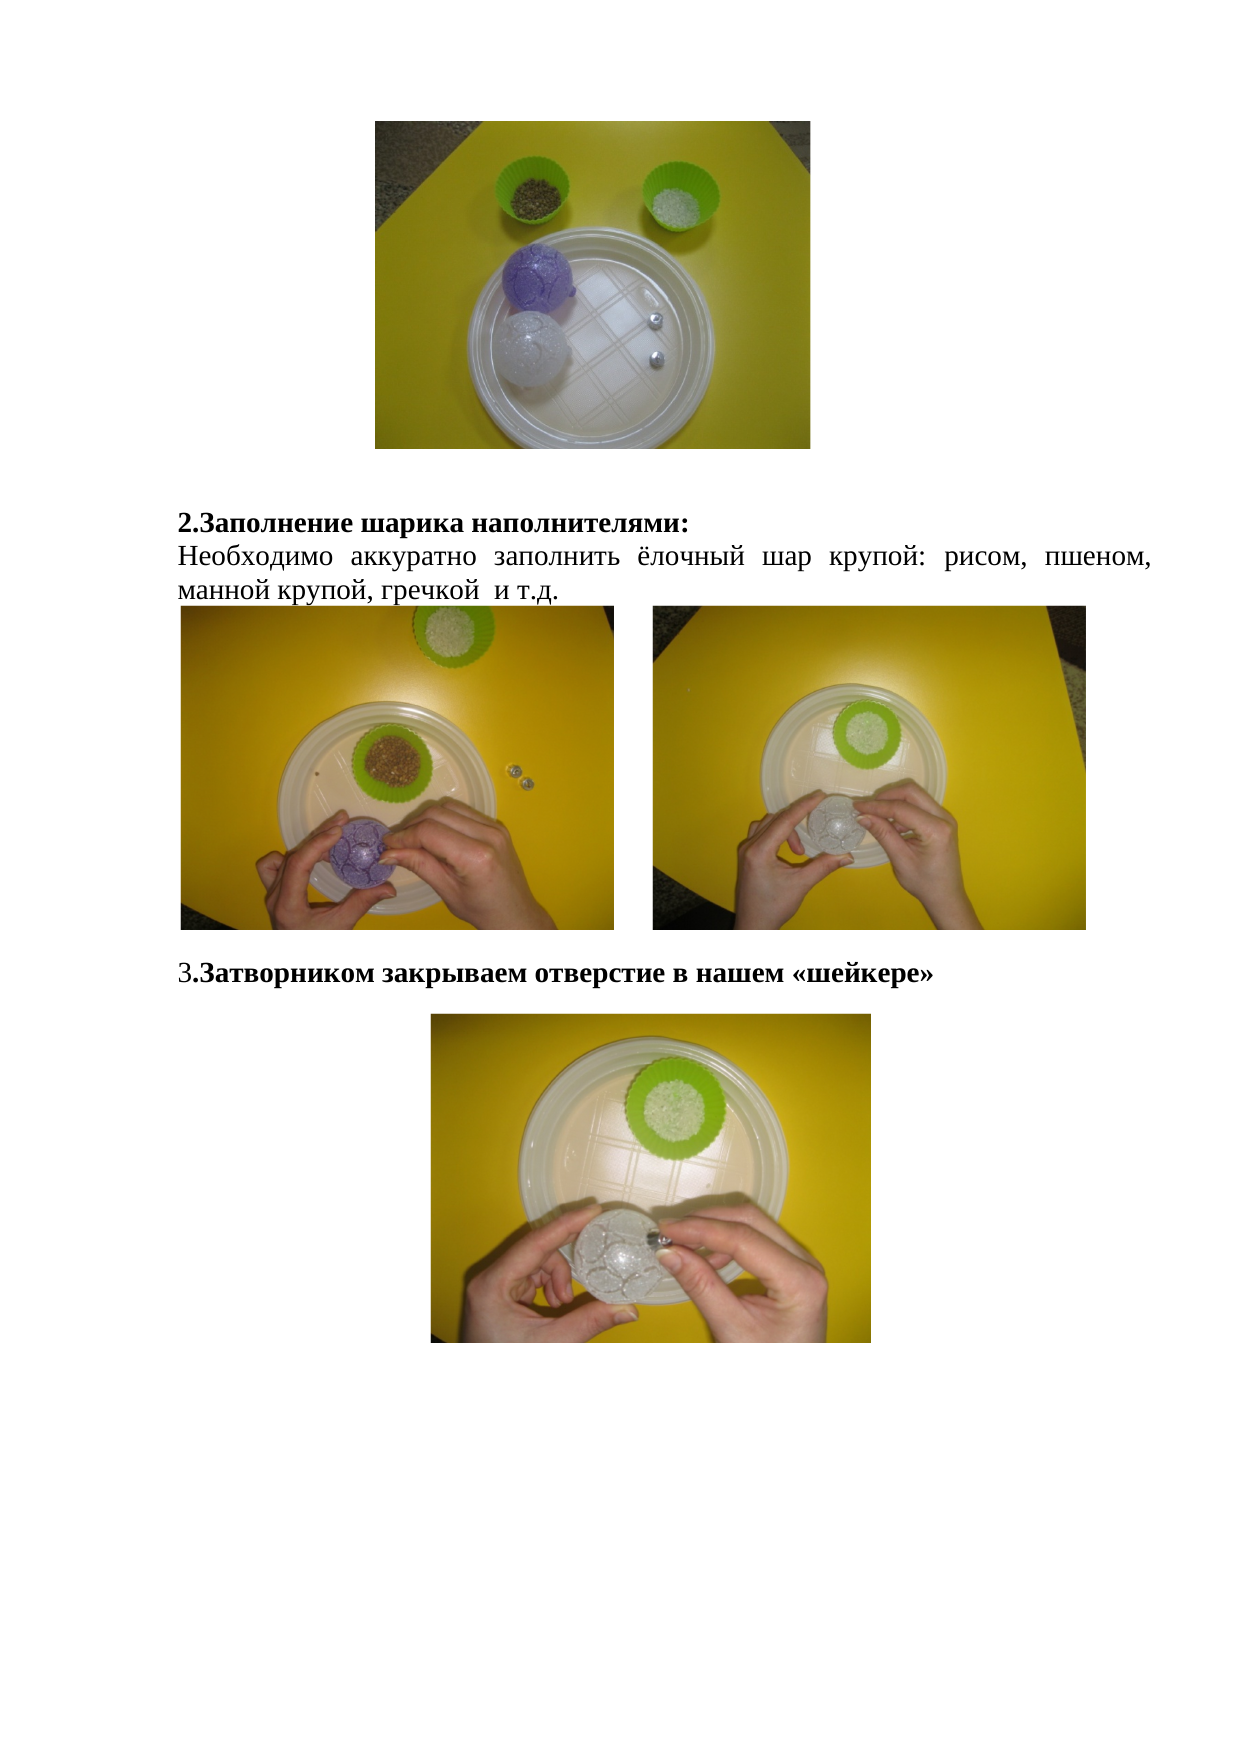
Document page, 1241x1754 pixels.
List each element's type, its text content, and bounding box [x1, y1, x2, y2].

picture [653, 606, 1085, 930]
text 2.Заполнение шарика наполнителями: [177, 505, 1152, 538]
picture [375, 121, 811, 449]
picture [181, 606, 614, 930]
text Необходимо аккуратно заполнить ёлочный шар крупой: рисом, пшеном, манной крупой, гречкой и т.д. [177, 538, 1152, 605]
text 3.Затворником закрываем отверстие в нашем «шейкере» [177, 955, 1152, 989]
picture [431, 1014, 871, 1343]
